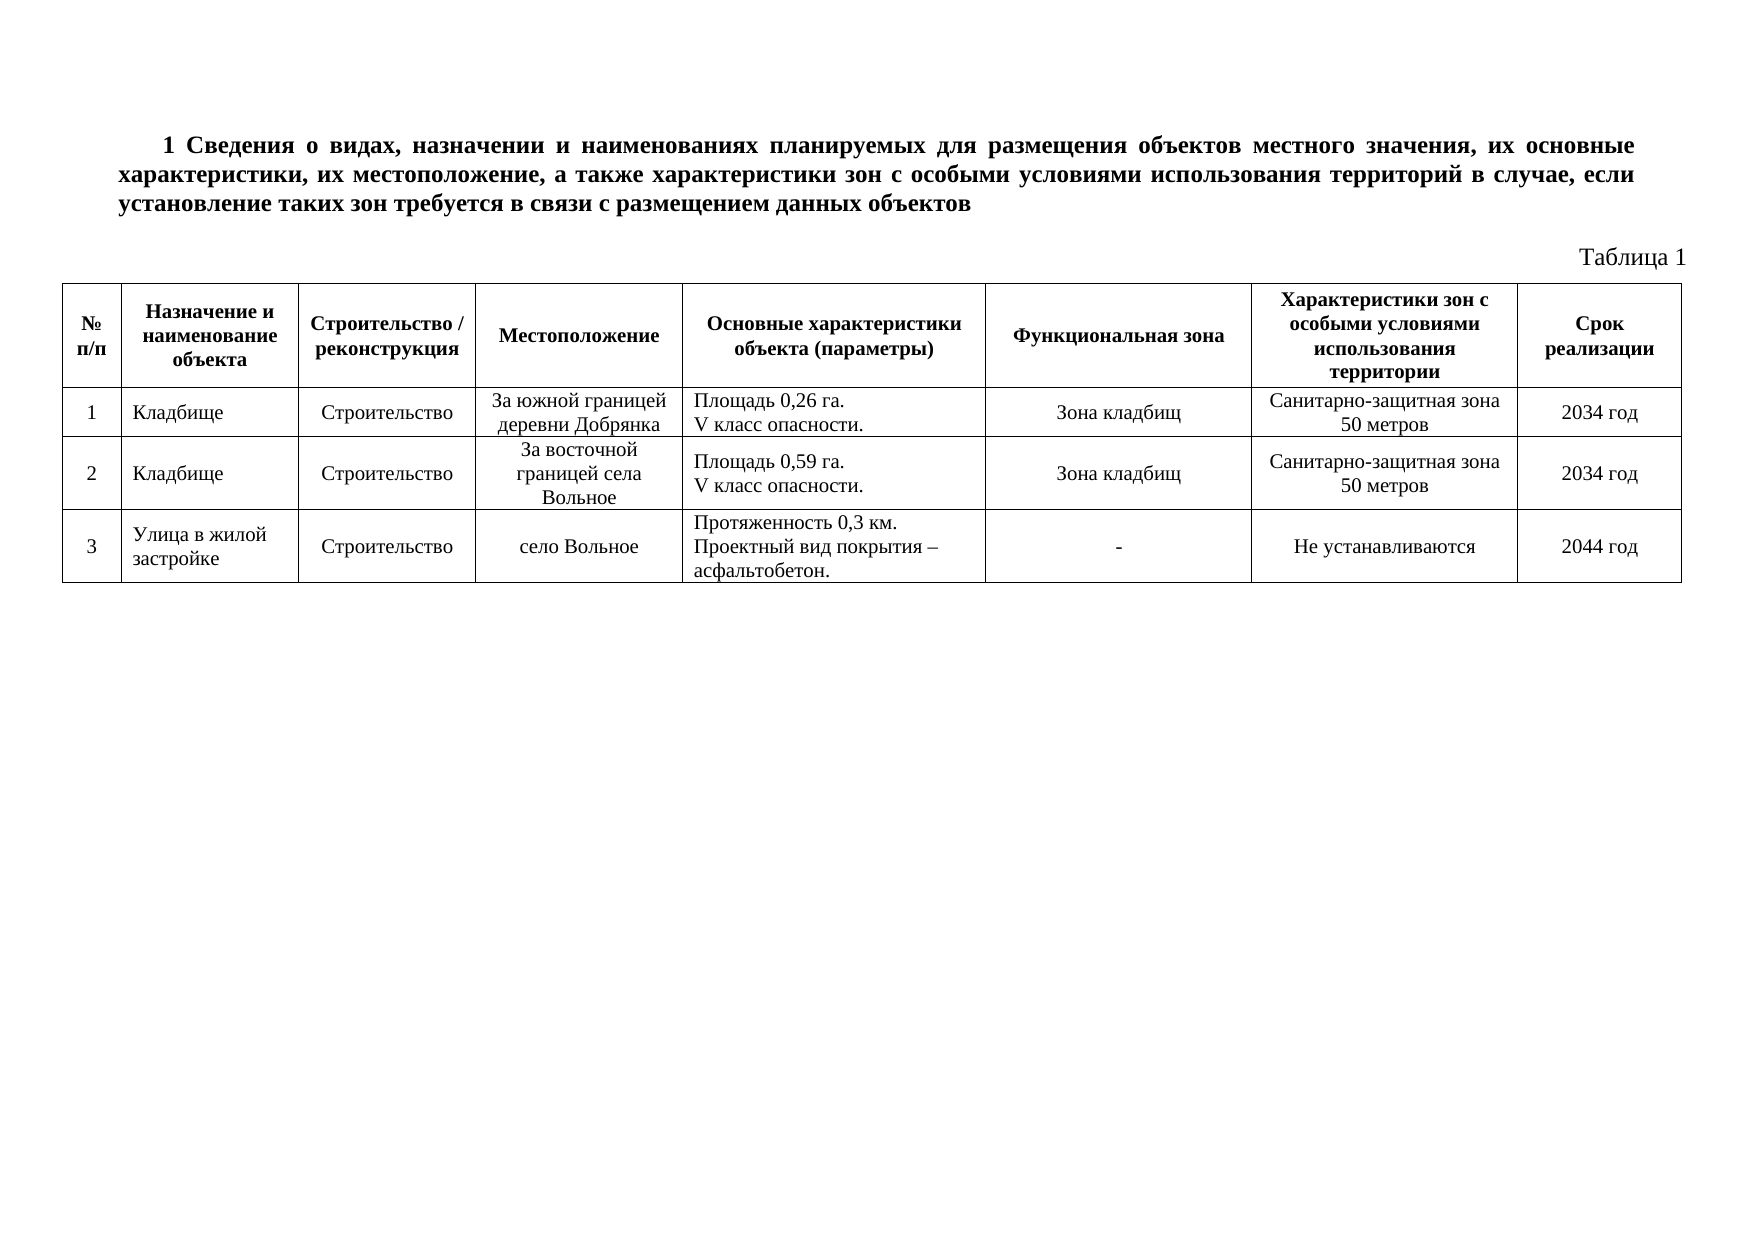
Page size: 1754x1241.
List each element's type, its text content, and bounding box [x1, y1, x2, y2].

text Таблица 1 [118, 242, 1687, 271]
table_header Срок реализации [1518, 284, 1681, 387]
text 1 Cведения о видах, назначении и наименованиях планируемых для размещения объектов местного значения, их основные характеристики, их местоположение, а также характеристики зон с особыми условиями использования территорий в случае, если установление таких зон требуется в связи с размещением данных объектов [118, 131, 1636, 217]
table_cell 2044 год [1518, 510, 1681, 582]
table_cell Кладбище [122, 388, 298, 436]
table_cell 2034 год [1518, 388, 1681, 436]
table_header Характеристики зон с особыми условиями использования территории [1252, 284, 1517, 387]
table_cell Не устанавливаются [1252, 510, 1517, 582]
table_cell 2034 год [1518, 437, 1681, 509]
table_cell Площадь 0,26 га. V класс опасности. [683, 388, 985, 436]
table_cell 3 [63, 510, 121, 582]
table_header Назначение и наименование объекта [122, 284, 298, 387]
table_cell Строительство [299, 388, 475, 436]
table_cell - [986, 510, 1251, 582]
table_cell Кладбище [122, 437, 298, 509]
table_header № п/п [63, 284, 121, 387]
table_cell 2 [63, 437, 121, 509]
table_cell 1 [63, 388, 121, 436]
table_cell Зона кладбищ [986, 388, 1251, 436]
table_cell Строительство [299, 510, 475, 582]
table_cell За восточной границей села Вольное [476, 437, 682, 509]
table_cell Строительство [299, 437, 475, 509]
table_header Местоположение [476, 284, 682, 387]
table_cell Площадь 0,59 га. V класс опасности. [683, 437, 985, 509]
table_cell Санитарно-защитная зона 50 метров [1252, 388, 1517, 436]
table_cell Улица в жилой застройке [122, 510, 298, 582]
table_cell Протяженность 0,3 км. Проектный вид покрытия – асфальтобетон. [683, 510, 985, 582]
table_header Функциональная зона [986, 284, 1251, 387]
table_cell За южной границей деревни Добрянка [476, 388, 682, 436]
table_cell Зона кладбищ [986, 437, 1251, 509]
table_header Основные характеристики объекта (параметры) [683, 284, 985, 387]
table_cell Санитарно-защитная зона 50 метров [1252, 437, 1517, 509]
table_cell село Вольное [476, 510, 682, 582]
table_header Строительство / реконструкция [299, 284, 475, 387]
